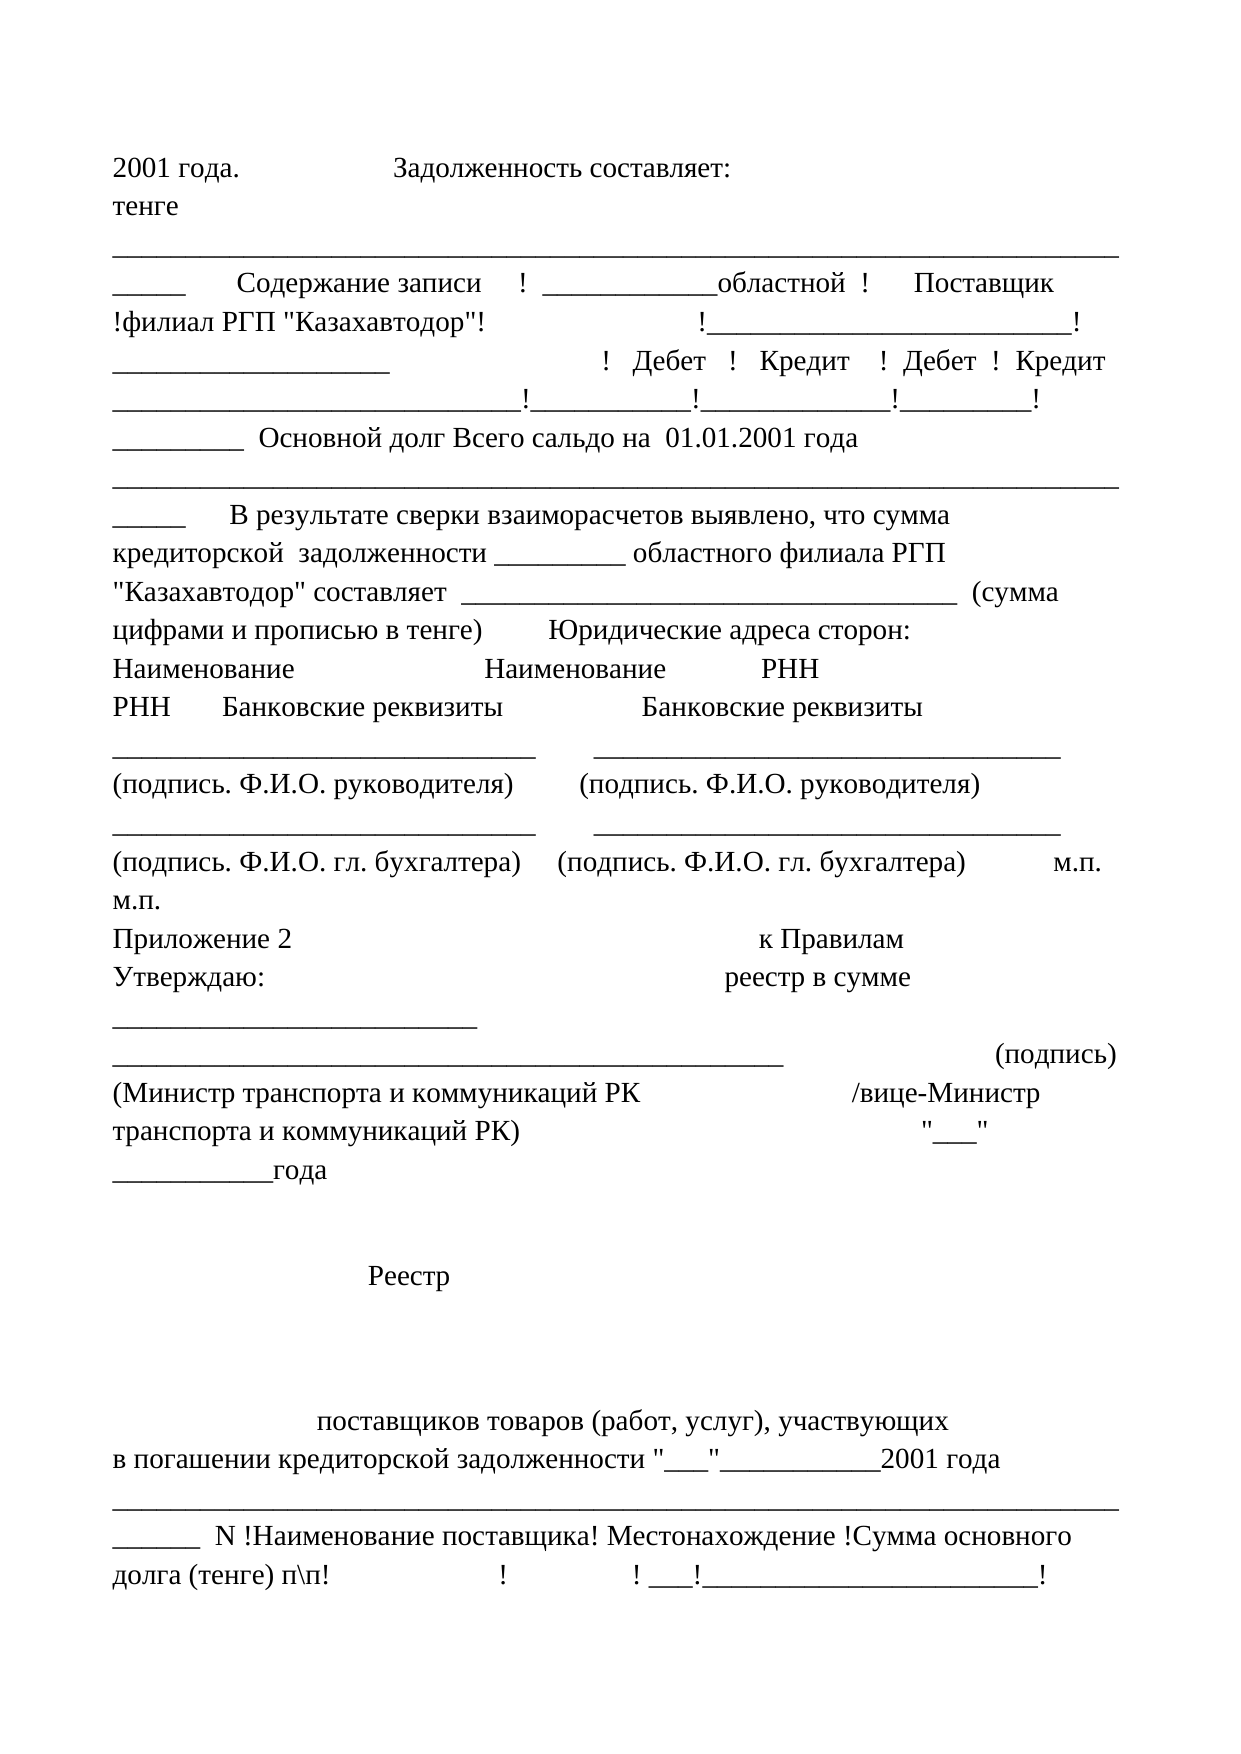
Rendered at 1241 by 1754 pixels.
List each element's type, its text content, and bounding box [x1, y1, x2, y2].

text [112, 150, 1128, 1186]
text поставщиков товаров (работ, услуг), участвующих [112, 1364, 1128, 1436]
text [112, 1441, 1128, 1591]
text Реестр [112, 1258, 1128, 1361]
